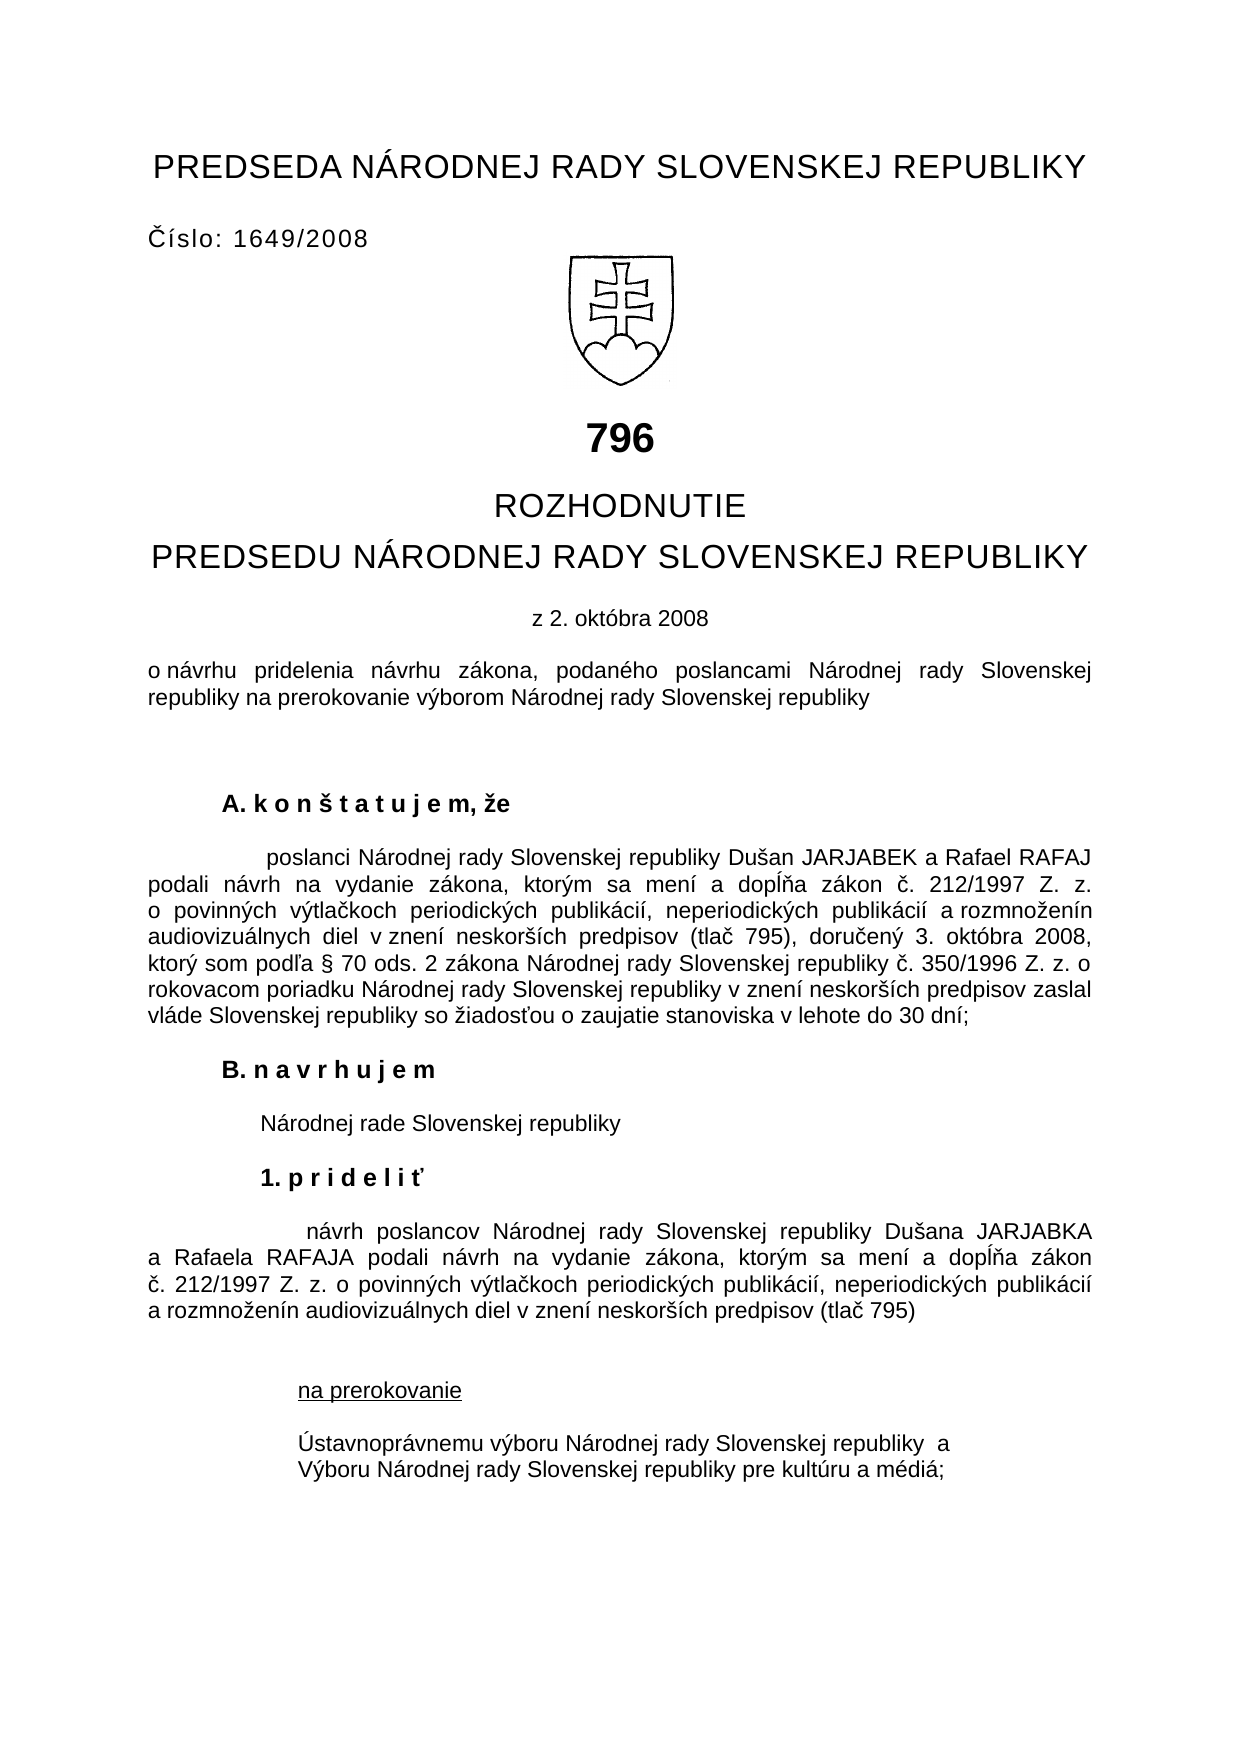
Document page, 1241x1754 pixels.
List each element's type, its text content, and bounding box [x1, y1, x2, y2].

text Národnej rade Slovenskej republiky [148, 1110, 1093, 1136]
subtitle PREDSEDA NÁRODNEJ RADY SLOVENSKEJ REPUBLIKY [148, 148, 1093, 186]
text 796 [148, 413, 1093, 461]
text Výboru Národnej rady Slovenskej republiky pre kultúru a médiá; [295, 1456, 1093, 1482]
text na prerokovanie [148, 1377, 1093, 1403]
text A. k o n š t a t u j e m, že [148, 789, 1093, 818]
text návrh poslancov Národnej rady Slovenskej republiky Dušana JARJABKA a Rafaela RAFAJA podali návrh na vydanie zákona, ktorým sa mení a dopĺňa zákon č. 212/1997 Z. z. o povinných výtlačkoch periodických publikácií, neperiodických publikácií a rozmnoženín audiovizuálnych diel v znení neskorších predpisov (tlač 795) [148, 1218, 1093, 1323]
text 1. p r i d e l i ť [148, 1163, 1093, 1192]
text z 2. októbra 2008 [148, 604, 1093, 631]
subtitle ROZHODNUTIE [148, 486, 1093, 525]
subtitle poslanci Národnej rady Slovenskej republiky Dušan JARJABEK a Rafael RAFAJ podali návrh na vydanie zákona, ktorým sa mení a dopĺňa zákon č. 212/1997 Z. z. o povinných výtlačkoch periodických publikácií, neperiodických publikácií a rozmnoženín audiovizuálnych diel v znení neskorších predpisov (tlač 795), doručený 3. októbra 2008, ktorý som podľa § 70 ods. 2 zákona Národnej rady Slovenskej republiky č. 350/1996 Z. z. o rokovacom poriadku Národnej rady Slovenskej republiky v znení neskorších predpisov zaslal vláde Slovenskej republiky so žiadosťou o zaujatie stanoviska v lehote do 30 dní; [148, 844, 1093, 1029]
text B. n a v r h u j e m [148, 1055, 1093, 1084]
text o návrhu pridelenia návrhu zákona, podaného poslancami Národnej rady Slovenskej republiky na prerokovanie výborom Národnej rady Slovenskej republiky [148, 657, 1093, 710]
text Číslo: 1649/2008 [148, 223, 1093, 252]
subtitle PREDSEDU NÁRODNEJ RADY SLOVENSKEJ REPUBLIKY [148, 537, 1093, 576]
picture [563, 252, 677, 389]
text Ústavnoprávnemu výboru Národnej rady Slovenskej republiky a [148, 1430, 1093, 1456]
